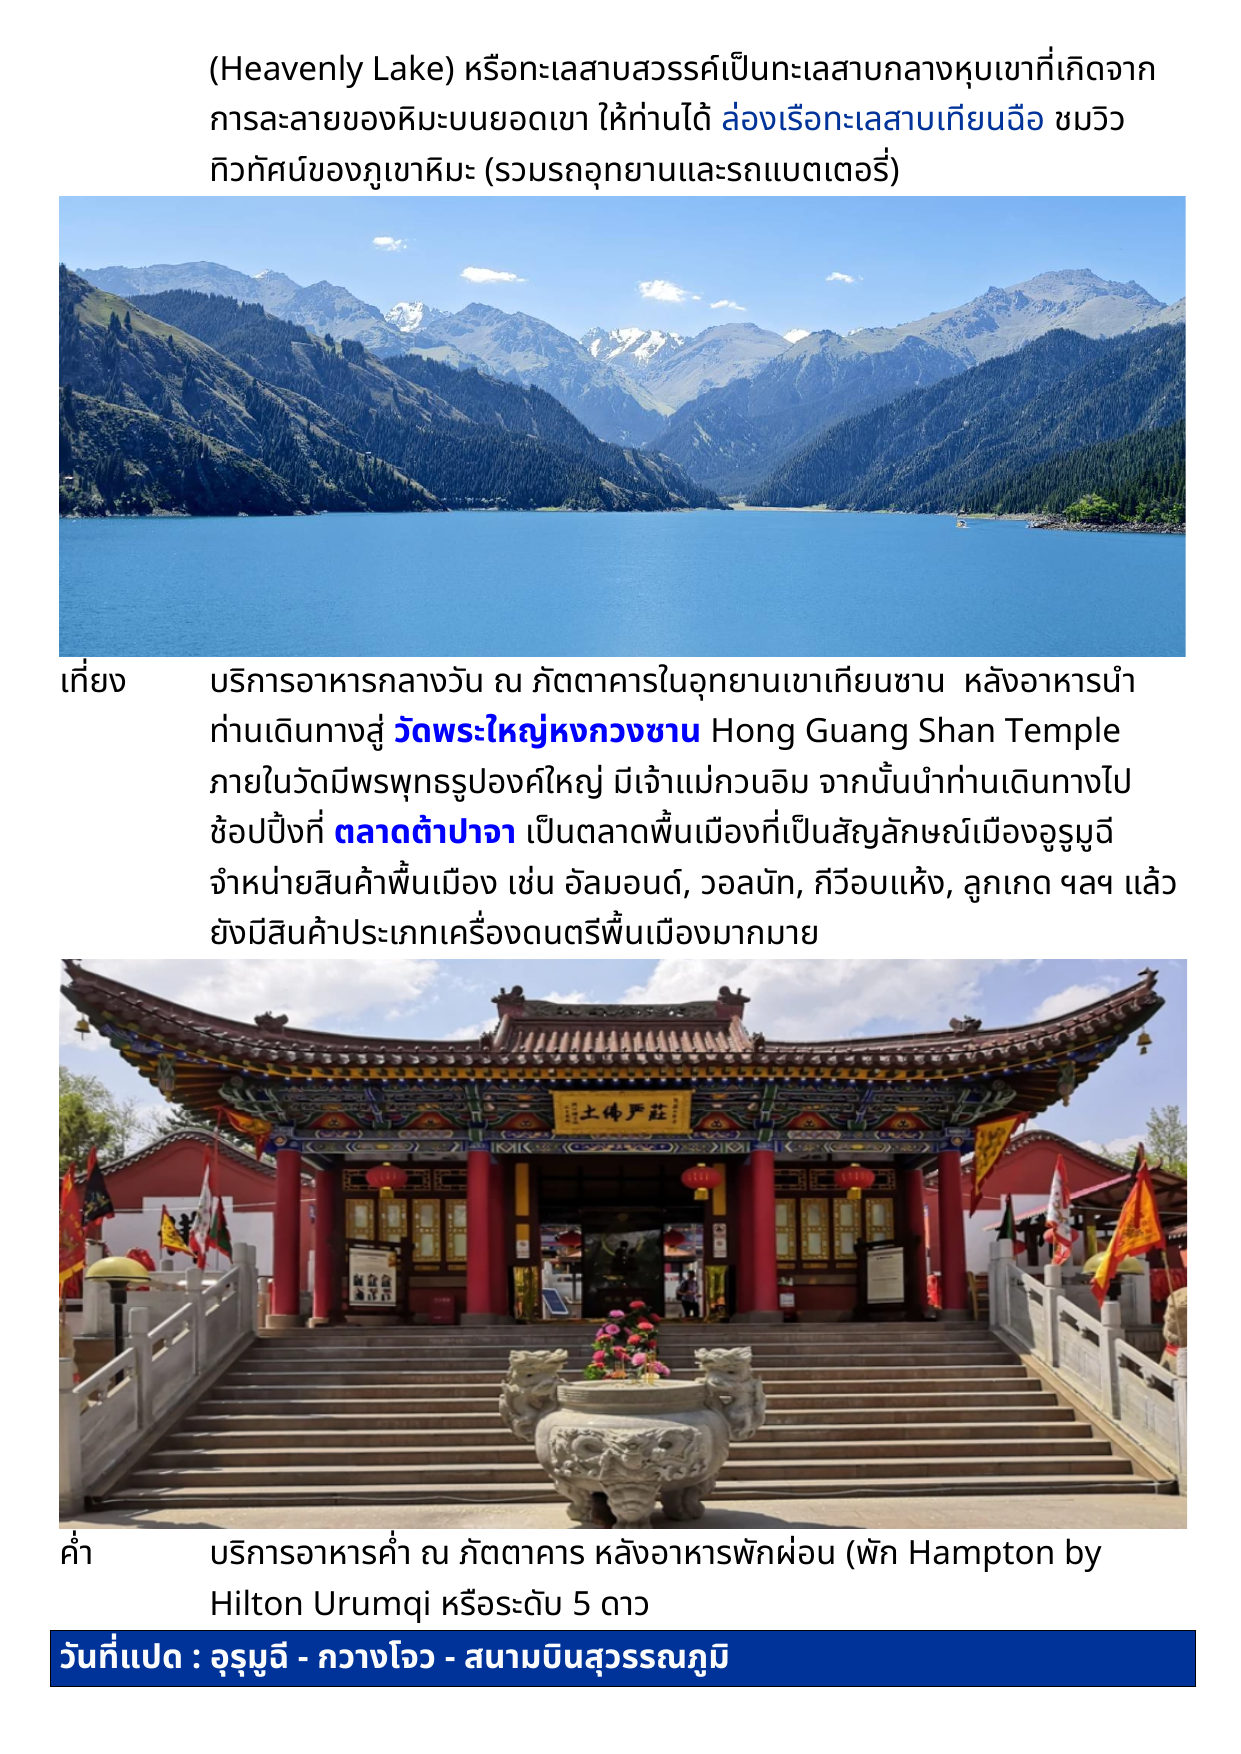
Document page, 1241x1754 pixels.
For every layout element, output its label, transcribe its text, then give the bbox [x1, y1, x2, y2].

text วันที่แปด : อุรุมูฉี - กวางโจว - สนามบินสุวรรณภูมิ [51, 1631, 1195, 1686]
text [59, 44, 1187, 196]
picture [59, 959, 1188, 1529]
text ค่ำ บริการอาหารค่ำ ณ ภัตตาคาร หลังอาหารพักผ่อน (พัก Hampton by Hilton Urumqi หรือระดับ 5 ดาว [59, 1529, 1187, 1630]
text เที่ยง บริการอาหารกลางวัน ณ ภัตตาคารในอุทยานเขาเทียนซาน หลังอาหารนำท่านเดินทางสู่ วัดพระใหญ่หงกวงซาน Hong Guang Shan Temple ภายในวัดมีพรพุทธรูปองค์ใหญ่ มีเจ้าแม่กวนอิม จากนั้นนำท่านเดินทางไปช้อปปิ้งที่ ตลาดต้าปาจา เป็นตลาดพื้นเมืองที่เป็นสัญลักษณ์เมืองอูรูมูฉี จำหน่ายสินค้าพื้นเมือง เช่น อัลมอนด์, วอลนัท, กีวีอบแห้ง, ลูกเกด ฯลฯ แล้วยังมีสินค้าประเภทเครื่องดนตรีพื้นเมืองมากมาย [59, 657, 1187, 959]
picture [59, 196, 1186, 657]
